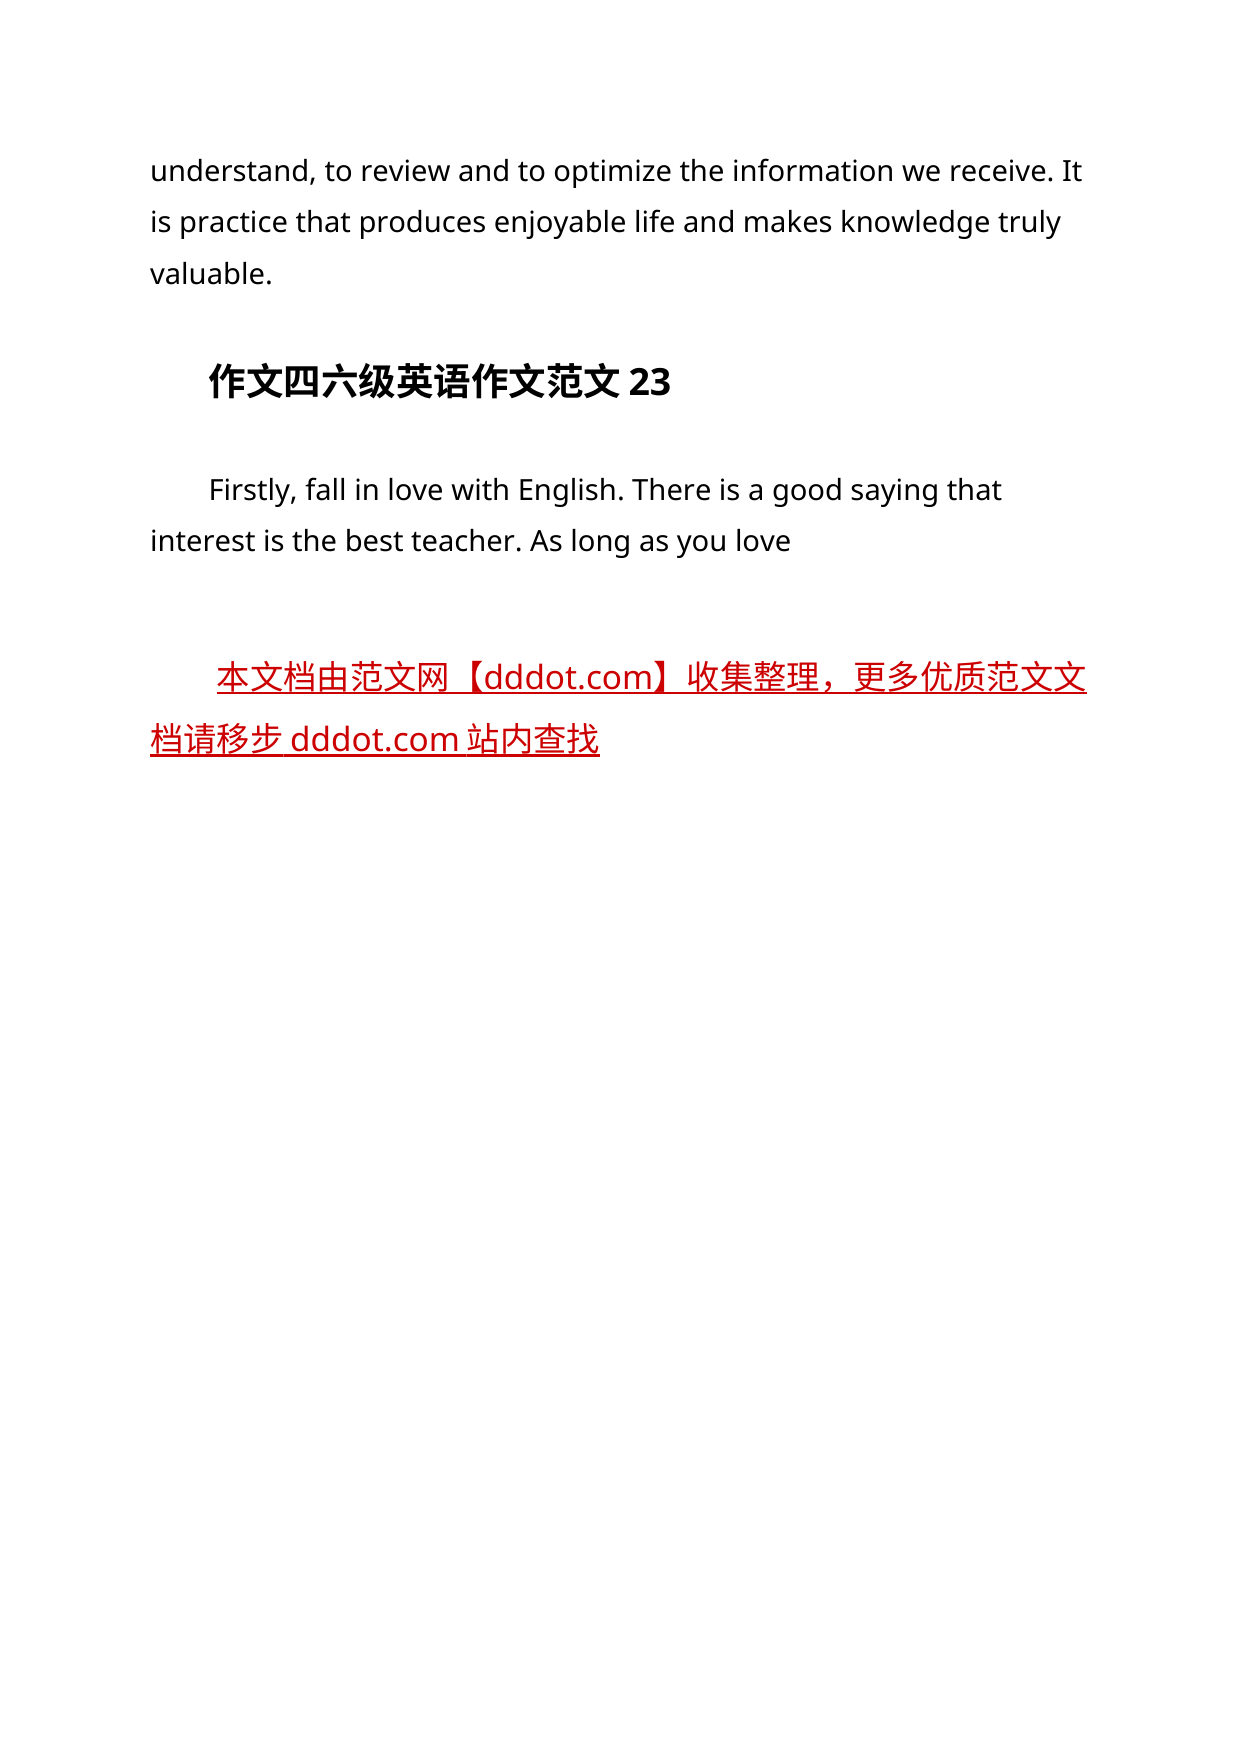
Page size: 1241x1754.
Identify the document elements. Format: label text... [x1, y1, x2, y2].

text 本文档由范文网【dddot.com】收集整理，更多优质范文文档请移步dddot.com站内查找 [150, 650, 1090, 762]
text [150, 150, 1090, 293]
text 作文四六级英语作文范文23 [150, 352, 1090, 406]
text Firstly, fall in love with English. There is a good saying that interest is the best teacher. As long as you love [150, 469, 1090, 560]
